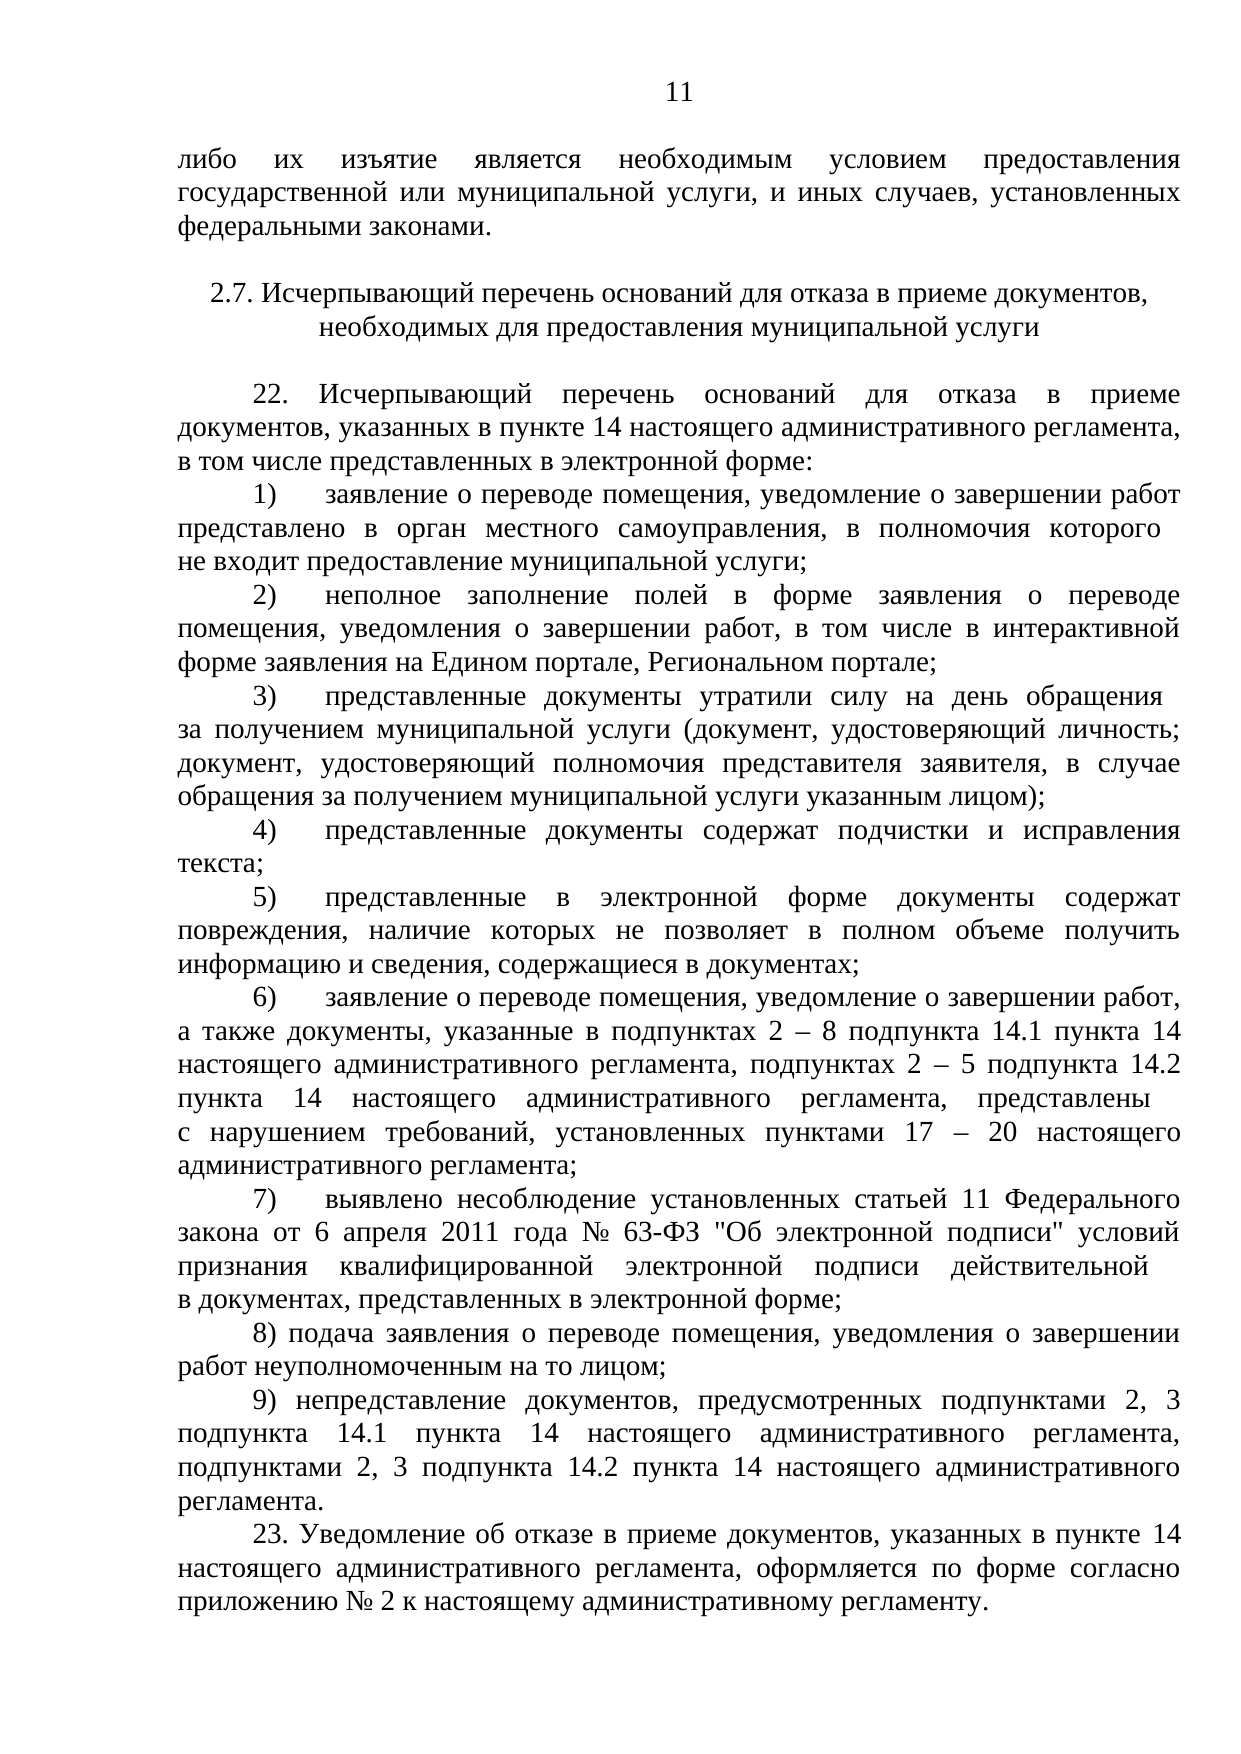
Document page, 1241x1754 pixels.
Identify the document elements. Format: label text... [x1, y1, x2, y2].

text 1) заявление о переводе помещения, уведомление о завершении работ представлено в орган местного самоуправления, в полномочия которого не входит предоставление муниципальной услуги; [177, 476, 1181, 577]
text 2) неполное заполнение полей в форме заявления о переводе помещения, уведомления о завершении работ, в том числе в интерактивной форме заявления на Едином портале, Региональном портале; [177, 577, 1181, 678]
text 9) непредставление документов, предусмотренных подпунктами 2, 3 подпункта 14.1 пункта 14 настоящего административного регламента, подпунктами 2, 3 подпункта 14.2 пункта 14 настоящего административного регламента. [177, 1382, 1181, 1516]
text 6) заявление о переводе помещения, уведомление о завершении работ, а также документы, указанные в подпунктах 2 – 8 подпункта 14.1 пункта 14 настоящего административного регламента, подпунктах 2 – 5 подпункта 14.2 пункта 14 настоящего административного регламента, представлены с нарушением требований, установленных пунктами 17 – 20 настоящего административного регламента; [177, 979, 1181, 1181]
text 22. Исчерпывающий перечень оснований для отказа в приеме документов, указанных в пункте 14 настоящего административного регламента, в том числе представленных в электронной форме: [177, 376, 1181, 476]
text 2.7. Исчерпывающий перечень оснований для отказа в приеме документов, необходимых для предоставления муниципальной услуги [177, 275, 1181, 342]
text 4) представленные документы содержат подчистки и исправления текста; [177, 812, 1181, 879]
text 23. Уведомление об отказе в приеме документов, указанных в пункте 14 настоящего административного регламента, оформляется по форме согласно приложению № 2 к настоящему административному регламенту. [177, 1516, 1181, 1617]
text 7) выявлено несоблюдение установленных статьей 11 Федерального закона от 6 апреля 2011 года № 63-ФЗ "Об электронной подписи" условий признания квалифицированной электронной подписи действительной в документах, представленных в электронной форме; [177, 1181, 1181, 1315]
text 8) подача заявления о переводе помещения, уведомления о завершении работ неуполномоченным на то лицом; [177, 1315, 1181, 1382]
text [177, 141, 1181, 242]
text 3) представленные документы утратили силу на день обращения за получением муниципальной услуги (документ, удостоверяющий личность; документ, удостоверяющий полномочия представителя заявителя, в случае обращения за получением муниципальной услуги указанным лицом); [177, 678, 1181, 812]
text 5) представленные в электронной форме документы содержат повреждения, наличие которых не позволяет в полном объеме получить информацию и сведения, содержащиеся в документах; [177, 879, 1181, 979]
